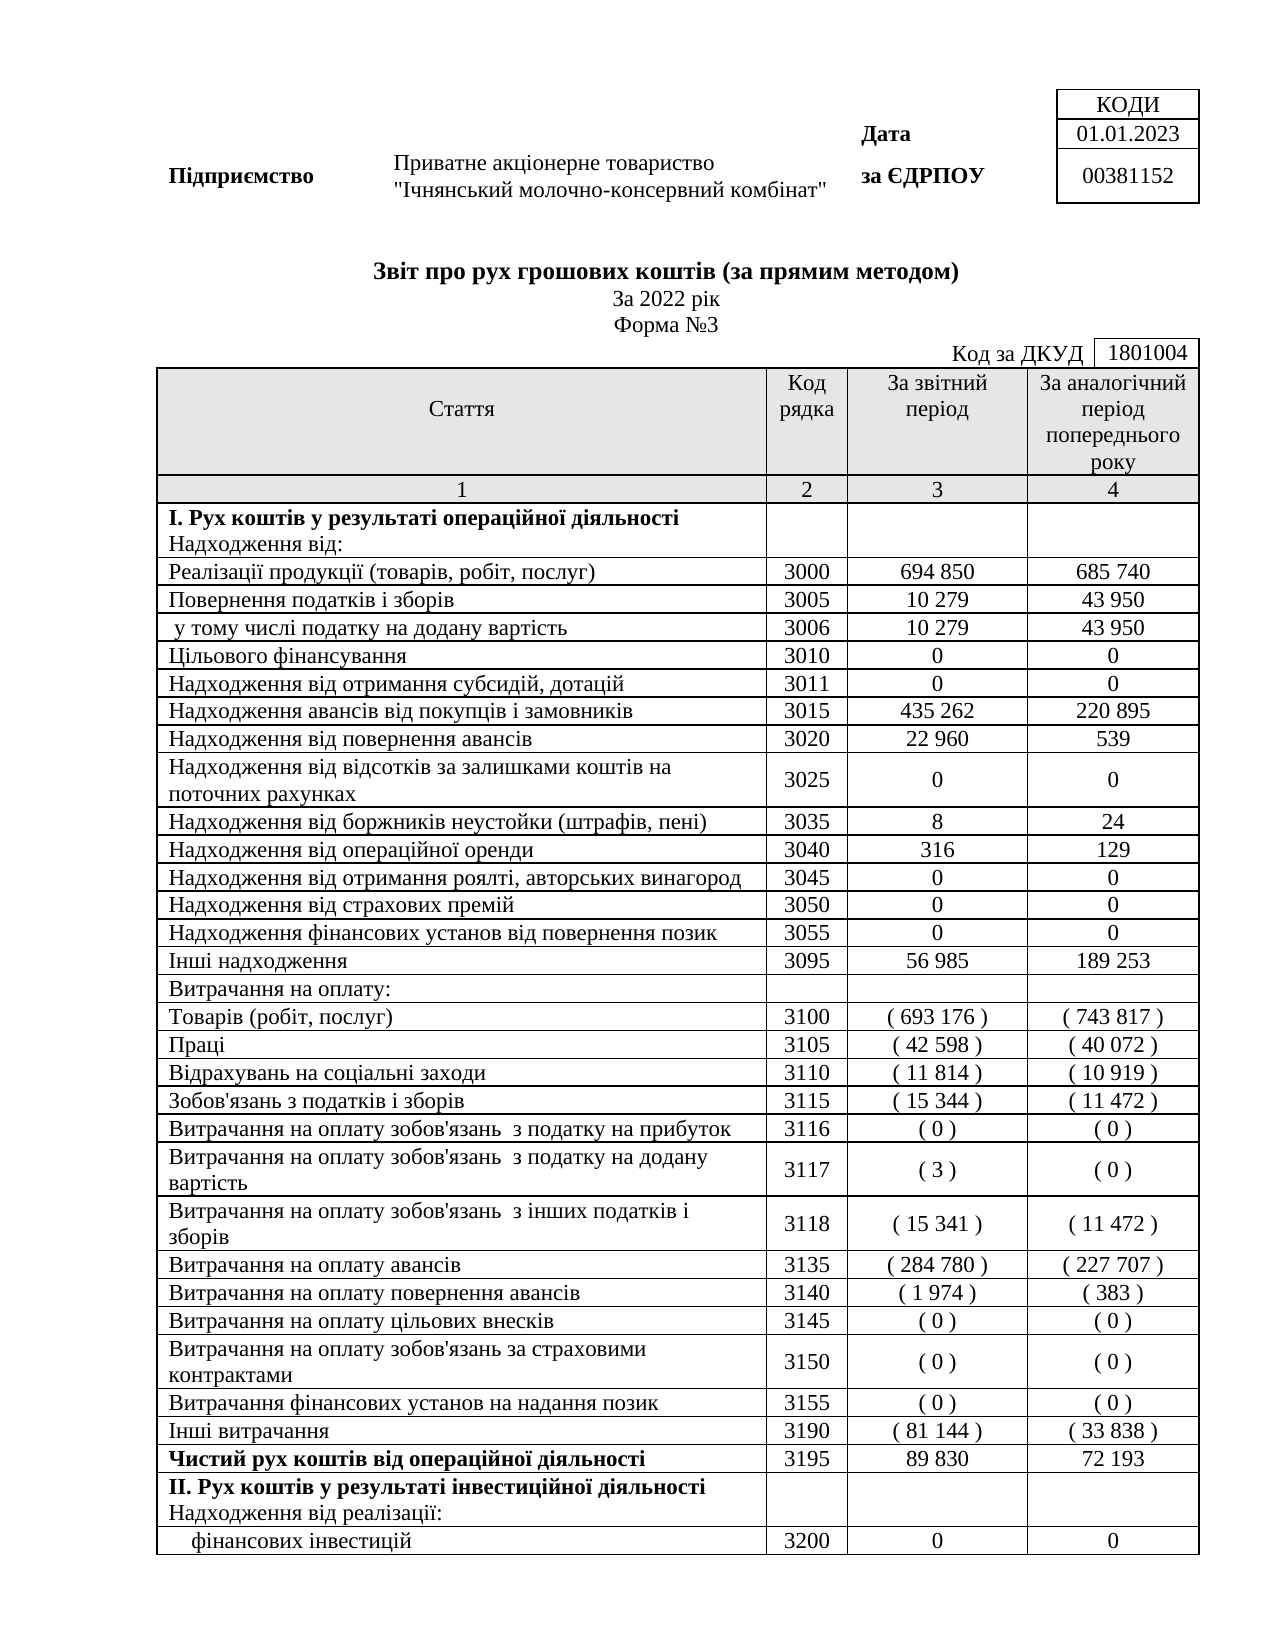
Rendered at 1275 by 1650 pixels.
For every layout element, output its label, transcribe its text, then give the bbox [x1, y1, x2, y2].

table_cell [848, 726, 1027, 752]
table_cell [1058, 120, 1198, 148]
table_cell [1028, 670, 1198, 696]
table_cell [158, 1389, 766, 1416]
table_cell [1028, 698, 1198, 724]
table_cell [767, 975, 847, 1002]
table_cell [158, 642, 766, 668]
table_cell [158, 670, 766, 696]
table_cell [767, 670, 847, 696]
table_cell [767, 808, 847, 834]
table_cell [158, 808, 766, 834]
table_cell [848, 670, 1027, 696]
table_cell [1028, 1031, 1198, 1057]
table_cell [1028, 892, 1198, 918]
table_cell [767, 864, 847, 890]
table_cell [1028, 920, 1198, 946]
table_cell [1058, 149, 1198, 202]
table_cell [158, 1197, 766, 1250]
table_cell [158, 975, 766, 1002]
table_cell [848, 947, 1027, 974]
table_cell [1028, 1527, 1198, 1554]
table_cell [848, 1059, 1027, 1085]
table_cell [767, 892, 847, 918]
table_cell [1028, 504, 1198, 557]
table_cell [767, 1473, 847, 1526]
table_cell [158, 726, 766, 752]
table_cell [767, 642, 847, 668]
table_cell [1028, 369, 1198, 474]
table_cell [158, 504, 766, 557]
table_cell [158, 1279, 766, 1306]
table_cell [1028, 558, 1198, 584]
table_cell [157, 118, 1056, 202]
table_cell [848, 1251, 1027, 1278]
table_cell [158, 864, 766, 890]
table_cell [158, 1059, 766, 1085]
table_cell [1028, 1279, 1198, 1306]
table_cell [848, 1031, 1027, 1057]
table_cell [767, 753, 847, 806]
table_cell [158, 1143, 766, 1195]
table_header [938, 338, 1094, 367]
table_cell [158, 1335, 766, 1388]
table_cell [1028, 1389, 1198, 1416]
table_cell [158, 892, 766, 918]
text Звіт про рух грошових коштів (за прямим методом) [146, 256, 1186, 285]
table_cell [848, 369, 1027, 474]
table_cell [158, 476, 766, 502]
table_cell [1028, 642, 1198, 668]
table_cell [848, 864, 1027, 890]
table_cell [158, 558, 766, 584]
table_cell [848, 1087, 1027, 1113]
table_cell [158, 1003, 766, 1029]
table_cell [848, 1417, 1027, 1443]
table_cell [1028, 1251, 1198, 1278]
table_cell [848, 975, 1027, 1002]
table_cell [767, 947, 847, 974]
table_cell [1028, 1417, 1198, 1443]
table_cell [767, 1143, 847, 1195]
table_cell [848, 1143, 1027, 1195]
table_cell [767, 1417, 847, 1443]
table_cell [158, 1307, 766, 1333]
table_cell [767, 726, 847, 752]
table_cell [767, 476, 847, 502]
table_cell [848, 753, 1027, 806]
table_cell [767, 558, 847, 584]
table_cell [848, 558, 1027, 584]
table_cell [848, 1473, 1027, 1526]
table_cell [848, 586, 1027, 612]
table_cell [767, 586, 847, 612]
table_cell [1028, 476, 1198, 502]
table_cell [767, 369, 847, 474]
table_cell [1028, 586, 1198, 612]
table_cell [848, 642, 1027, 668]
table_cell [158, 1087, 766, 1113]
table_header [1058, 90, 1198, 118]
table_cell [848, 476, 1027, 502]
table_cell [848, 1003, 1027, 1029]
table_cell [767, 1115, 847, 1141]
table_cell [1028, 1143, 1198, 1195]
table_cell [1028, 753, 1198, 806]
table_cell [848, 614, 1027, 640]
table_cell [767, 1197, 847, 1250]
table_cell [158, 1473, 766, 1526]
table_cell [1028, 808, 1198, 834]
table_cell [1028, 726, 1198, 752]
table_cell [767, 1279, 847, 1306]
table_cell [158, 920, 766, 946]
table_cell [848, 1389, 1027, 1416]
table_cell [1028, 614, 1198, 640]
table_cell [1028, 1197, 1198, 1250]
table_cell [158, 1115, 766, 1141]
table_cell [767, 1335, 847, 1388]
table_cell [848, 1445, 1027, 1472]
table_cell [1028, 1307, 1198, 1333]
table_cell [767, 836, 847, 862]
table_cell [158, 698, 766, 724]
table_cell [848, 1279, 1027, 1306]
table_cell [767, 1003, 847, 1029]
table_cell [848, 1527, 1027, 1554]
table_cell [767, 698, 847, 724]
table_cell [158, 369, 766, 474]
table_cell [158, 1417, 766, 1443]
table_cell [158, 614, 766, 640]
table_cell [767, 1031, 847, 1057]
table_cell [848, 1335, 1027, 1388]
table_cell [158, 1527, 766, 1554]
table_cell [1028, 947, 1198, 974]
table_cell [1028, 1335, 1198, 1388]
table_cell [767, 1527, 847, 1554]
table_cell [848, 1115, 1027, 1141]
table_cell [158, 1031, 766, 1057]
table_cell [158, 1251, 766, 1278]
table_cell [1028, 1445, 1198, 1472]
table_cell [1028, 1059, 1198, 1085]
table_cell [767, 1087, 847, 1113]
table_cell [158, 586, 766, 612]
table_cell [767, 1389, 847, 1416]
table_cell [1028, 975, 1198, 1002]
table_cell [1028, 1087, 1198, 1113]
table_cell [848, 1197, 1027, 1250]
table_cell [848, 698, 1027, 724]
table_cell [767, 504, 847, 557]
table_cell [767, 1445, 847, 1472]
text Форма №3 [146, 311, 1186, 338]
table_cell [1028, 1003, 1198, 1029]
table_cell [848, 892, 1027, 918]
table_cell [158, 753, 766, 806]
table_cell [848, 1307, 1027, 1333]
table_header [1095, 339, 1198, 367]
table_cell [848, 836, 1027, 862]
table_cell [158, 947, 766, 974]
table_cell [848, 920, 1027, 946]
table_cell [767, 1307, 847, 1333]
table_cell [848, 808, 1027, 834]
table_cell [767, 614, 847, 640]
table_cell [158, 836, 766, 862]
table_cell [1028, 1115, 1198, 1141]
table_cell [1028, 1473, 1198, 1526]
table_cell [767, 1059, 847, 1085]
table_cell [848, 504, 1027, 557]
text За 2022 рік [146, 285, 1186, 311]
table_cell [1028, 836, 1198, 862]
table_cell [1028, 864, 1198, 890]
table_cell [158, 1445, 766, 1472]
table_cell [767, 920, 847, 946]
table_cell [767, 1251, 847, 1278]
